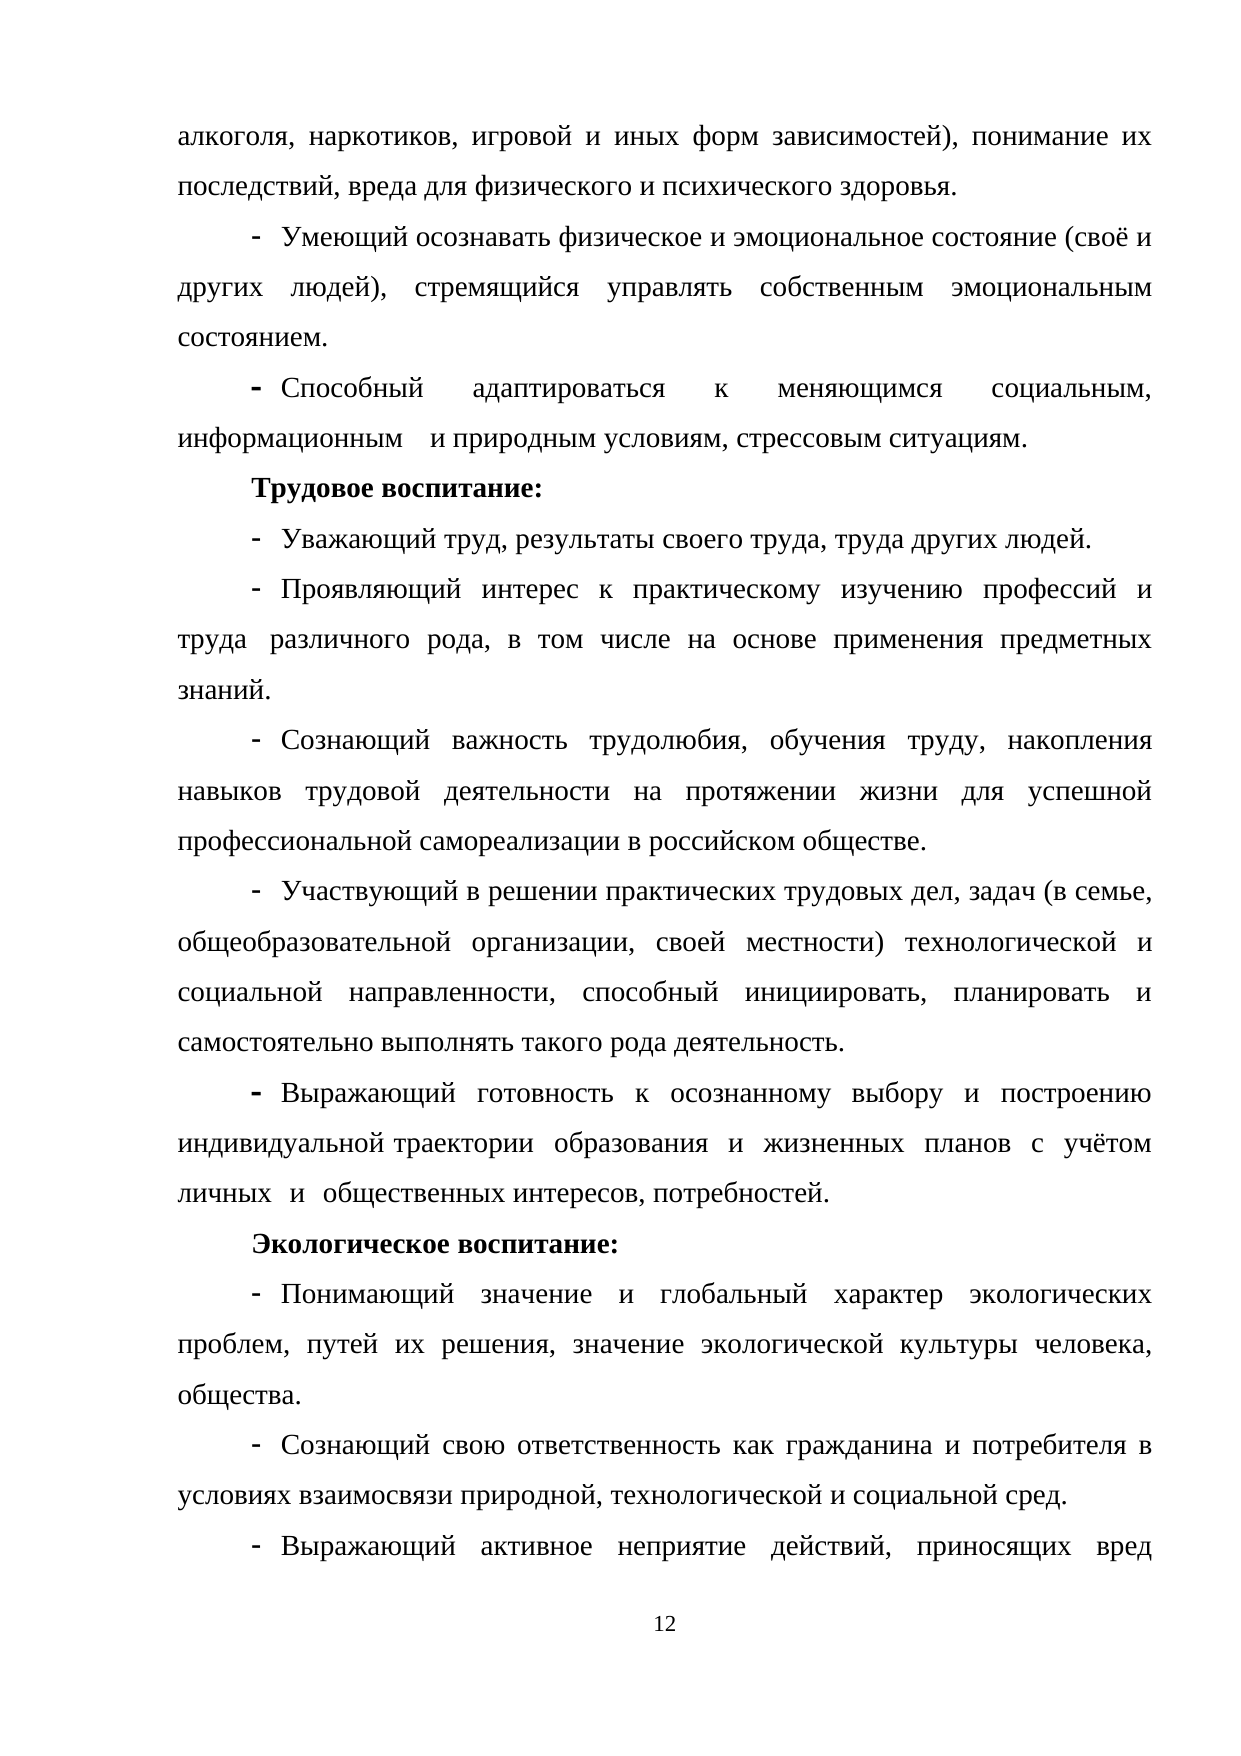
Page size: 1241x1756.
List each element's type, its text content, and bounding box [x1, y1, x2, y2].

text Трудовое воспитание: [177, 471, 1152, 504]
list Умеющий осознавать физическое и эмоциональное состояние (своё и других людей), стремящийся управлять собственным эмоциональным состоянием. [177, 219, 1152, 353]
list Сознающий свою ответственность как гражданина и потребителя в условиях взаимосвязи природной, технологической и социальной сред. [177, 1427, 1152, 1511]
list Выражающий готовность к осознанному выбору и построению индивидуальной траектории образования и жизненных планов с учётом личных и общественных интересов, потребностей. [177, 1075, 1152, 1209]
list Уважающий труд, результаты своего труда, труда других людей. [177, 521, 1140, 554]
list Проявляющий интерес к практическому изучению профессий и труда различного рода, в том числе на основе применения предметных знаний. [177, 571, 1152, 706]
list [177, 1528, 1152, 1561]
text Экологическое воспитание: [177, 1226, 1152, 1259]
list Участвующий в решении практических трудовых дел, задач (в семье, общеобразовательной организации, своей местности) технологической и социальной направленности, способный инициировать, планировать и самостоятельно выполнять такого рода деятельность. [177, 873, 1152, 1058]
list Понимающий значение и глобальный характер экологических проблем, путей их решения, значение экологической культуры человека, общества. [177, 1276, 1152, 1410]
list Сознающий важность трудолюбия, обучения труду, накопления навыков трудовой деятельности на протяжении жизни для успешной профессиональной самореализации в российском обществе. [177, 722, 1152, 857]
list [177, 118, 1152, 202]
list Способный адаптироваться к меняющимся социальным, информационным и природным условиям, стрессовым ситуациям. [177, 370, 1152, 454]
